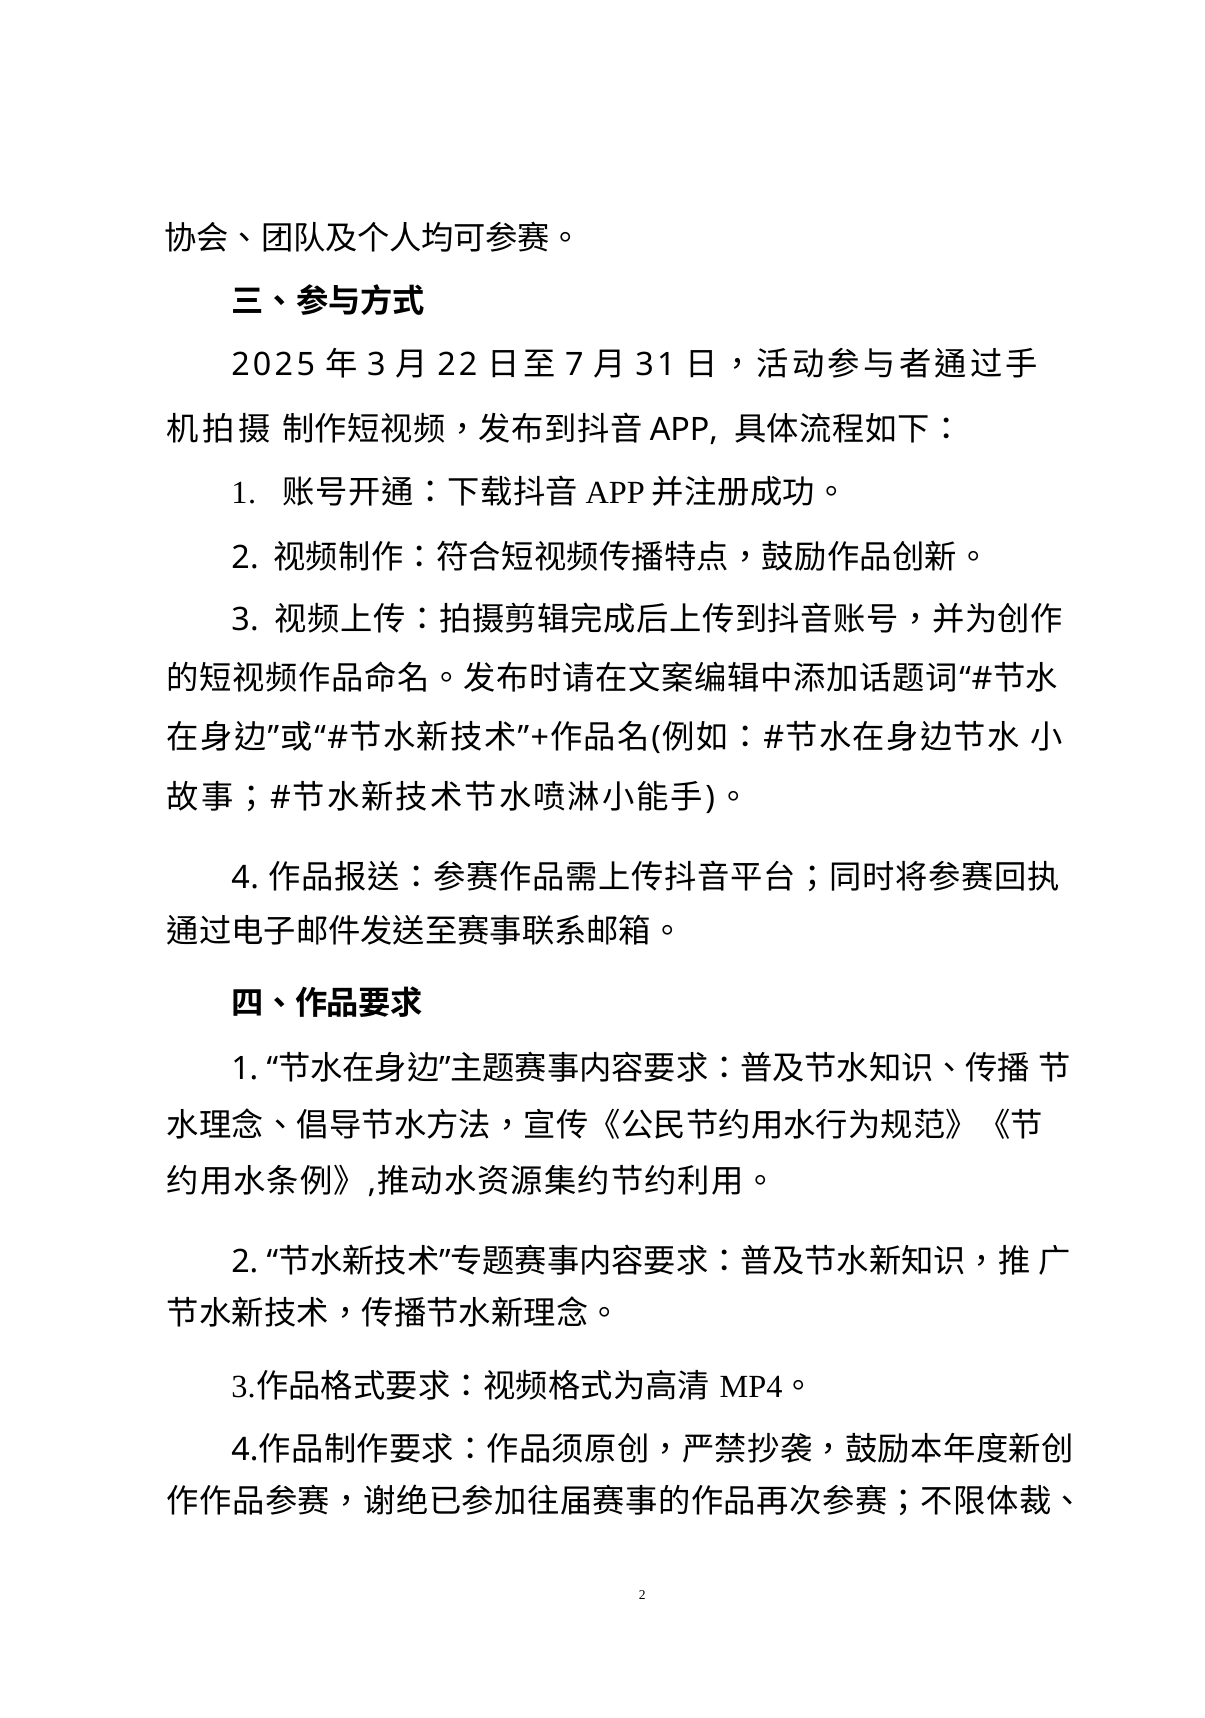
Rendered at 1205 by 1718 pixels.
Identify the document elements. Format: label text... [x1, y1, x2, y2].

text 3. 视频上传：拍摄剪辑完成后上传到抖音账号，并为创作 的短视频作品命名。发布时请在文案编辑中添加话题词“#节水 在身边”或“#节水新技术”+作品名(例如：#节水在身边节水 小故事；#节水新技术节水喷淋小能手)。 [167, 596, 1079, 818]
text 1. “节水在身边”主题赛事内容要求：普及节水知识、传播 节水理念、倡导节水方法，宣传《公民节约用水行为规范》《节 约用水条例》,推动水资源集约节约利用。 [167, 1045, 1078, 1202]
text 2025年3月22日至7月31日，活动参与者通过手机拍摄 制作短视频，发布到抖音APP, 具体流程如下： [167, 340, 1068, 450]
text 2. 视频制作：符合短视频传播特点，鼓励作品创新。 [231, 536, 1086, 576]
text 1. 账号开通：下载抖音APP并注册成功。 [231, 471, 1086, 511]
text 4.作品制作要求：作品须原创，严禁抄袭，鼓励本年度新创 作作品参赛，谢绝已参加往届赛事的作品再次参赛；不限体裁、 [167, 1426, 1086, 1522]
text 3.作品格式要求：视频格式为高清 MP4。 [231, 1366, 1086, 1406]
text 三、参与方式 [232, 280, 1086, 320]
text 四、作品要求 [232, 982, 1086, 1023]
text 协会、团队及个人均可参赛。 [164, 217, 1086, 258]
text 4. 作品报送：参赛作品需上传抖音平台；同时将参赛回执 通过电子邮件发送至赛事联系邮箱。 [167, 854, 1076, 952]
text 2. “节水新技术”专题赛事内容要求：普及节水新知识，推 广节水新技术，传播节水新理念。 [167, 1238, 1077, 1334]
